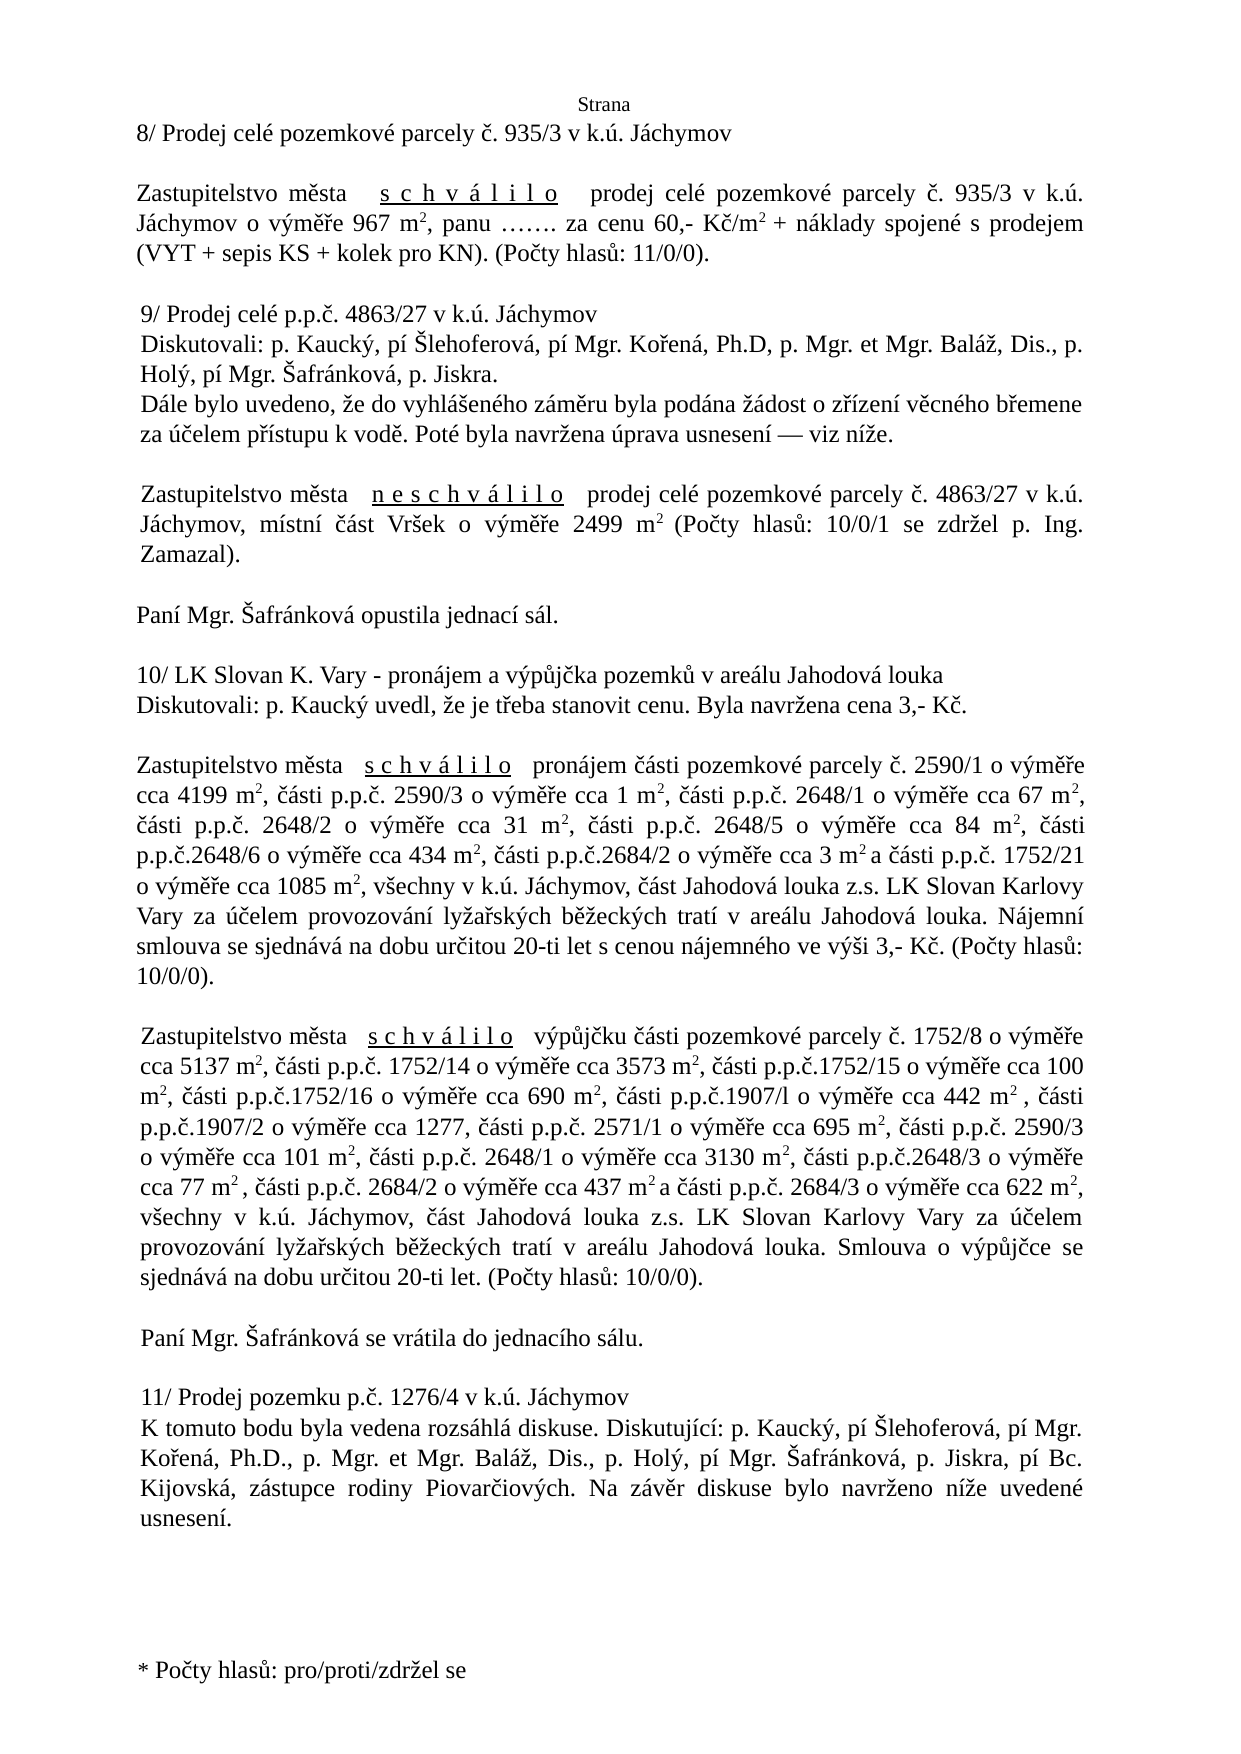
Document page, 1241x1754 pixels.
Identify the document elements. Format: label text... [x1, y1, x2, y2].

text Zastupitelstvo města s c h v á l i l o výpůjčku části pozemkové parcely č. 1752/8 o výměře cca 5137 m2, části p.p.č. 1752/14 o výměře cca 3573 m2, části p.p.č.1752/15 o výměře cca 100 m2, části p.p.č.1752/16 o výměře cca 690 m2, části p.p.č.1907/l o výměře cca 442 m2 , části p.p.č.1907/2 o výměře cca 1277, části p.p.č. 2571/1 o výměře cca 695 m2, části p.p.č. 2590/3 o výměře cca 101 m2, části p.p.č. 2648/1 o výměře cca 3130 m2, části p.p.č.2648/3 o výměře cca 77 m2 , části p.p.č. 2684/2 o výměře cca 437 m2 a části p.p.č. 2684/3 o výměře cca 622 m2, všechny v k.ú. Jáchymov, část Jahodová louka z.s. LK Slovan Karlovy Vary za účelem provozování lyžařských běžeckých tratí v areálu Jahodová louka. Smlouva o výpůjčce se sjednává na dobu určitou 20-ti let. (Počty hlasů: 10/0/0). [140, 1021, 1084, 1291]
text Diskutovali: p. Kaucký uvedl, že je třeba stanovit cenu. Byla navržena cena 3,- Kč. [136, 690, 1085, 719]
text Diskutovali: p. Kaucký, pí Šlehoferová, pí Mgr. Kořená, Ph.D, p. Mgr. et Mgr. Baláž, Dis., p. Holý, pí Mgr. Šafránková, p. Jiskra. [140, 329, 1084, 388]
text Paní Mgr. Šafránková se vrátila do jednacího sálu. [140, 1323, 1084, 1352]
text 10/ LK Slovan K. Vary - pronájem a výpůjčka pozemků v areálu Jahodová louka [136, 660, 1085, 689]
text K tomuto bodu byla vedena rozsáhlá diskuse. Diskutující: p. Kaucký, pí Šlehoferová, pí Mgr. Kořená, Ph.D., p. Mgr. et Mgr. Baláž, Dis., p. Holý, pí Mgr. Šafránková, p. Jiskra, pí Bc. Kijovská, zástupce rodiny Piovarčiových. Na závěr diskuse bylo navrženo níže uvedené usnesení. [140, 1413, 1084, 1532]
text Zastupitelstvo města s c h v á l i l o prodej celé pozemkové parcely č. 935/3 v k.ú. Jáchymov o výměře 967 m2, panu ……. za cenu 60,- Kč/m2 + náklady spojené s prodejem (VYT + sepis KS + kolek pro KN). (Počty hlasů: 11/0/0). [136, 178, 1084, 267]
text Zastupitelstvo města s c h v á l i l o pronájem části pozemkové parcely č. 2590/1 o výměře cca 4199 m2, části p.p.č. 2590/3 o výměře cca 1 m2, části p.p.č. 2648/1 o výměře cca 67 m2, části p.p.č. 2648/2 o výměře cca 31 m2, části p.p.č. 2648/5 o výměře cca 84 m2, části p.p.č.2648/6 o výměře cca 434 m2, části p.p.č.2684/2 o výměře cca 3 m2 a části p.p.č. 1752/21 o výměře cca 1085 m2, všechny v k.ú. Jáchymov, část Jahodová louka z.s. LK Slovan Karlovy Vary za účelem provozování lyžařských běžeckých tratí v areálu Jahodová louka. Nájemní smlouva se sjednává na dobu určitou 20-ti let s cenou nájemného ve výši 3,- Kč. (Počty hlasů: 10/0/0). [136, 750, 1085, 990]
text Dále bylo uvedeno, že do vyhlášeného záměru byla podána žádost o zřízení věcného břemene za účelem přístupu k vodě. Poté byla navržena úprava usnesení — viz níže. [140, 389, 1084, 448]
text 8/ Prodej celé pozemkové parcely č. 935/3 v k.ú. Jáchymov [136, 118, 1084, 147]
text Zastupitelstvo města n e s c h v á l i l o prodej celé pozemkové parcely č. 4863/27 v k.ú. Jáchymov, místní část Vršek o výměře 2499 m2 (Počty hlasů: 10/0/1 se zdržel p. Ing. Zamazal). [140, 479, 1084, 568]
text Paní Mgr. Šafránková opustila jednací sál. [136, 600, 1085, 628]
text 9/ Prodej celé p.p.č. 4863/27 v k.ú. Jáchymov [140, 299, 1084, 327]
text 11/ Prodej pozemku p.č. 1276/4 v k.ú. Jáchymov [140, 1382, 1084, 1411]
